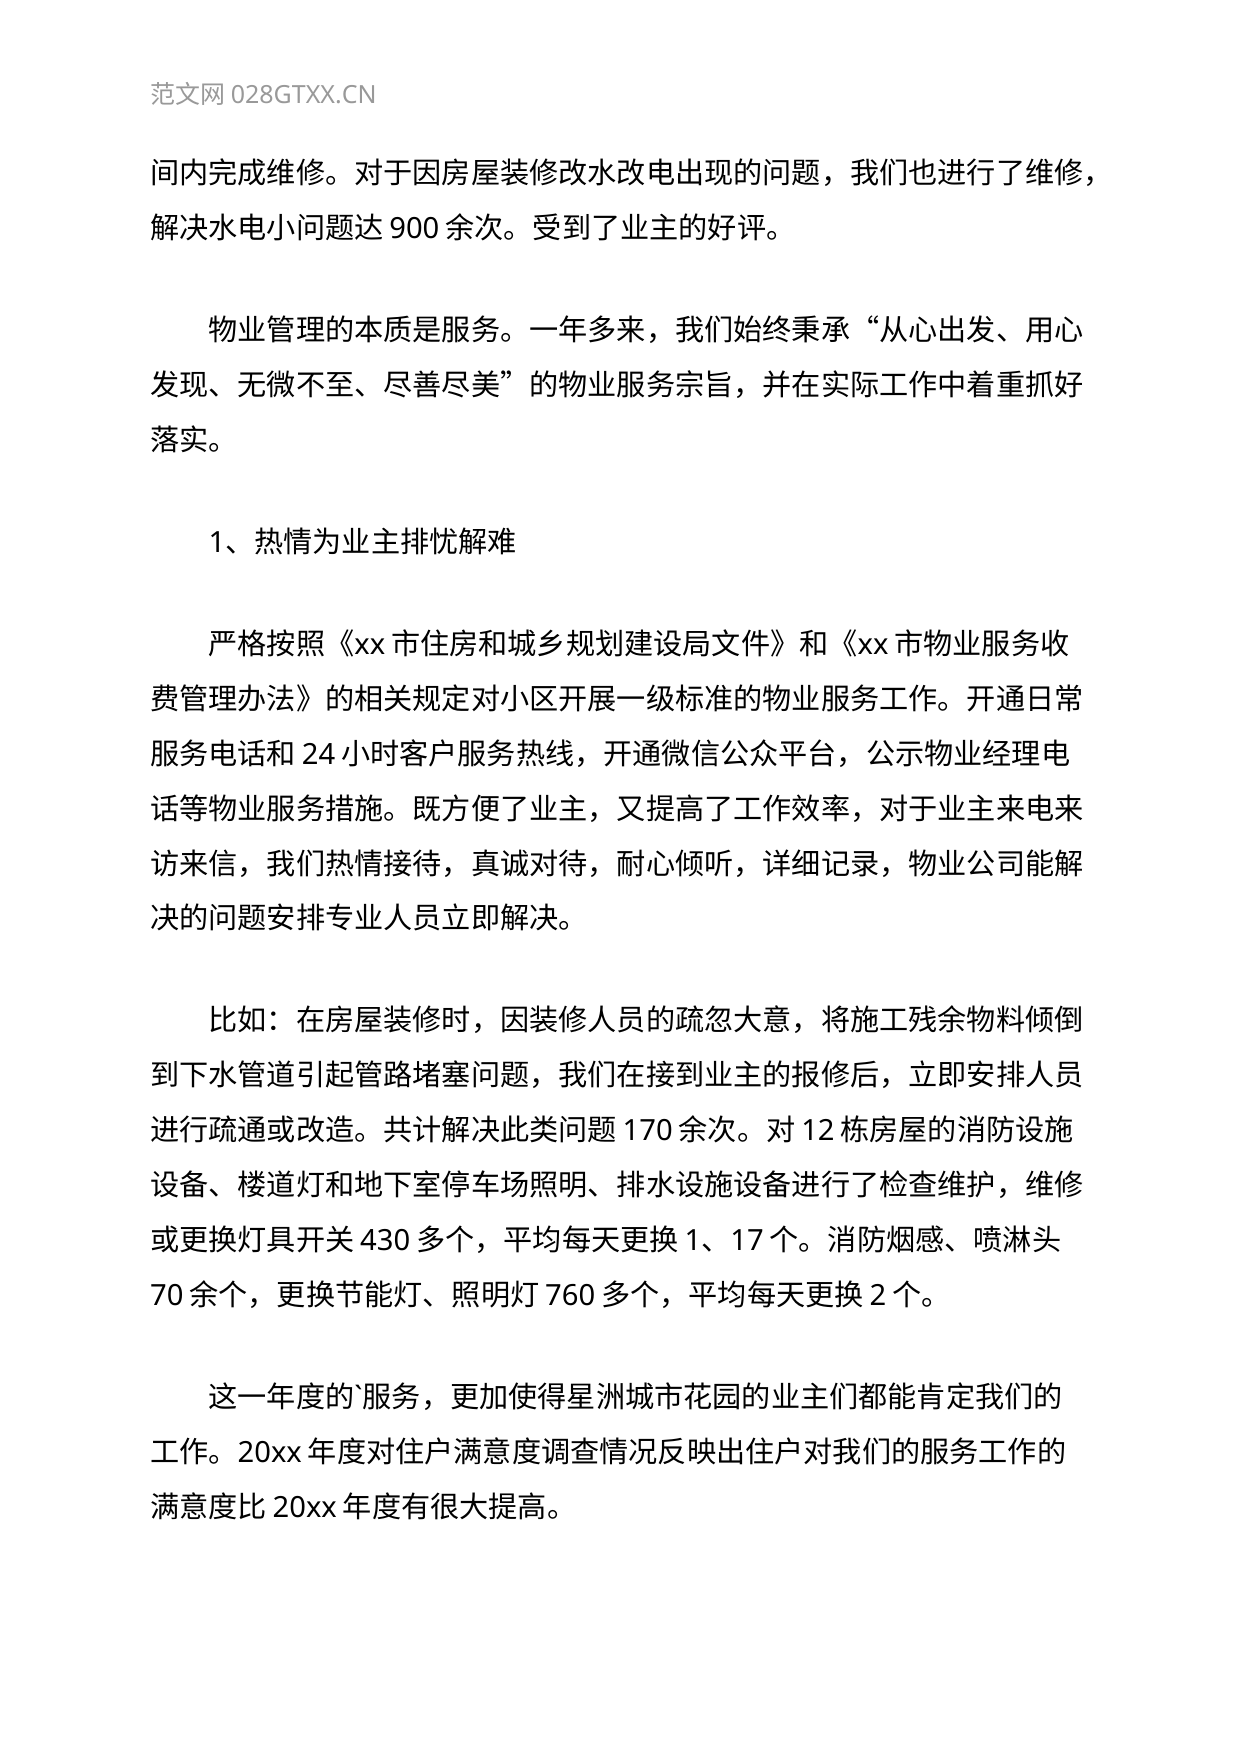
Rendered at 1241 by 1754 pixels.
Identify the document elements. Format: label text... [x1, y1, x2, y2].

text 物业管理的本质是服务。一年多来，我们始终秉承“从心出发、用心发现、无微不至、尽善尽美”的物业服务宗旨，并在实际工作中着重抓好落实。 [150, 307, 1090, 459]
text 1、热情为业主排忧解难 [150, 518, 1090, 561]
text 比如：在房屋装修时，因装修人员的疏忽大意，将施工残余物料倾倒到下水管道引起管路堵塞问题，我们在接到业主的报修后，立即安排人员进行疏通或改造。共计解决此类问题170余次。对12栋房屋的消防设施设备、楼道灯和地下室停车场照明、排水设施设备进行了检查维护，维修或更换灯具开关430多个，平均每天更换1、17个。消防烟感、喷淋头70余个，更换节能灯、照明灯760多个，平均每天更换2个。 [150, 997, 1090, 1314]
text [150, 150, 1090, 247]
text 这一年度的`服务，更加使得星洲城市花园的业主们都能肯定我们的工作。20xx年度对住户满意度调查情况反映出住户对我们的服务工作的满意度比20xx年度有很大提高。 [150, 1373, 1090, 1526]
text 严格按照《xx市住房和城乡规划建设局文件》和《xx市物业服务收费管理办法》的相关规定对小区开展一级标准的物业服务工作。开通日常服务电话和24小时客户服务热线，开通微信公众平台，公示物业经理电话等物业服务措施。既方便了业主，又提高了工作效率，对于业主来电来访来信，我们热情接待，真诚对待，耐心倾听，详细记录，物业公司能解决的问题安排专业人员立即解决。 [150, 620, 1090, 937]
